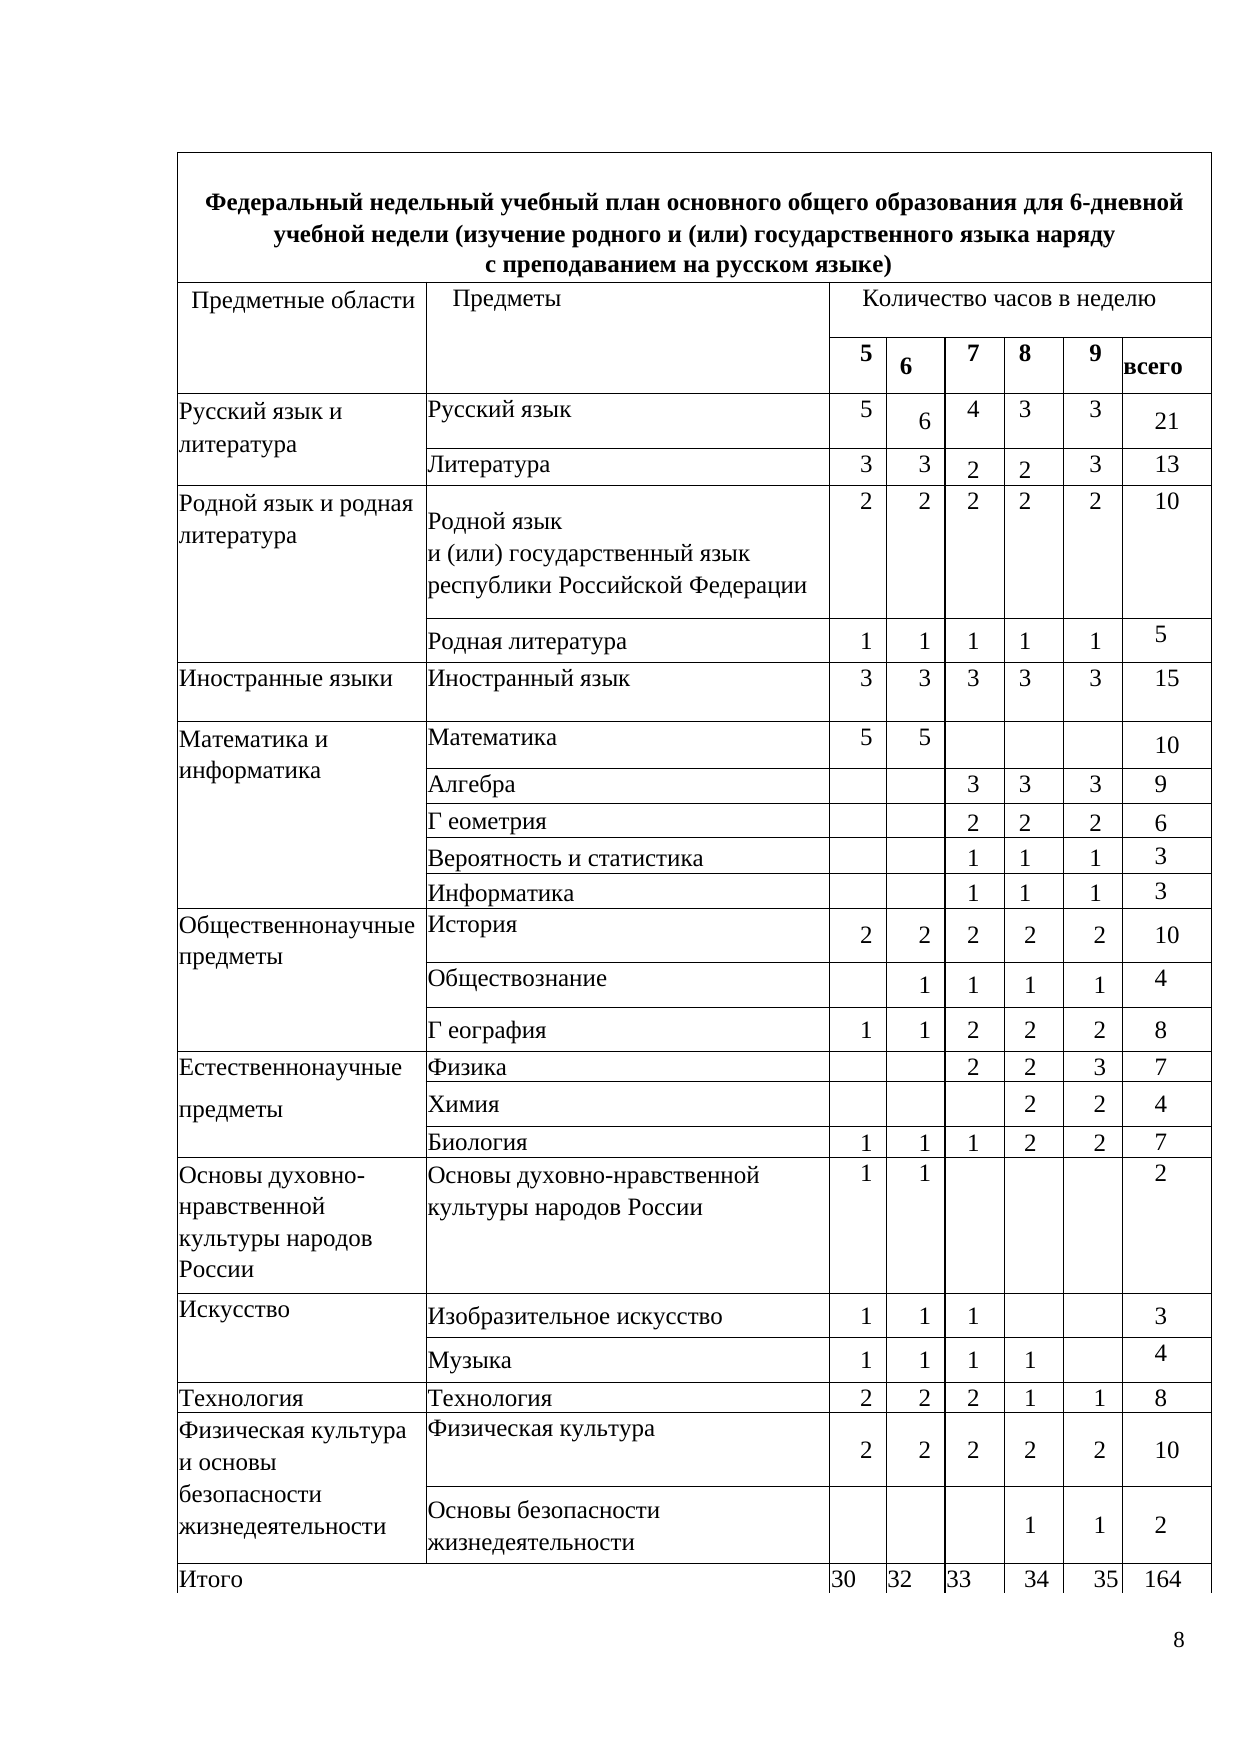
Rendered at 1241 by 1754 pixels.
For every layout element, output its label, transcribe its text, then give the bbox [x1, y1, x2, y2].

table_cell Математика и информатика [178, 722, 426, 908]
table_cell 2 [1005, 804, 1063, 837]
table_cell 3 [1005, 769, 1063, 803]
table_cell [830, 769, 886, 803]
table_cell 1 [887, 619, 944, 662]
table_cell Математика [427, 722, 829, 768]
table_cell Биология [427, 1127, 829, 1157]
table_cell 2 [946, 449, 1004, 485]
table_cell 1 [1064, 1487, 1122, 1562]
table_cell 1 [887, 1127, 944, 1157]
table_cell 2 [1064, 909, 1122, 962]
table_cell 1 [830, 1294, 886, 1337]
table_cell 3 [887, 449, 944, 485]
table_cell Родной язык и (или) государственный язык республики Российской Федерации [427, 486, 829, 618]
table_cell 1 [946, 619, 1004, 662]
table_cell 2 [887, 486, 944, 618]
table_cell 4 [946, 394, 1004, 448]
table_cell Г еография [427, 1008, 829, 1051]
table_cell 1 [830, 1338, 886, 1382]
table_cell 21 [1123, 394, 1211, 448]
table_cell 2 [1064, 1008, 1122, 1051]
table_cell [887, 1052, 944, 1081]
table_cell 15 [1123, 663, 1211, 721]
table_cell Иностранные языки [178, 663, 426, 721]
table_cell 3 [830, 663, 886, 721]
table_cell Обществознание [427, 963, 829, 1007]
table_cell 2 [830, 909, 886, 962]
table_cell [830, 1487, 886, 1562]
table_cell [1005, 1294, 1063, 1337]
table_cell 2 [1005, 1082, 1063, 1126]
table_cell Общественнонаучные предметы [178, 909, 426, 1051]
table_cell 4 [1123, 963, 1211, 1007]
table_cell Русский язык [427, 394, 829, 448]
table_cell 9 [1064, 338, 1122, 393]
table_cell 1 [830, 1008, 886, 1051]
table_cell Алгебра [427, 769, 829, 803]
table_cell Химия [427, 1082, 829, 1126]
table_cell [946, 1158, 1004, 1293]
table_cell [830, 838, 886, 873]
table_cell 2 [1005, 449, 1063, 485]
table_cell 33 [946, 1564, 1004, 1593]
table_cell [1064, 1338, 1122, 1382]
table_cell Естественнонаучные предметы [178, 1052, 426, 1157]
table_cell Технология [178, 1383, 426, 1412]
table_cell [1064, 1158, 1122, 1293]
table_cell 4 [1123, 1338, 1211, 1382]
table_cell Технология [427, 1383, 829, 1412]
table_cell 1 [1005, 1487, 1063, 1562]
table_cell 4 [1123, 1082, 1211, 1126]
table_cell 30 [830, 1564, 886, 1593]
table_cell 1 [1005, 1383, 1063, 1412]
table_cell Информатика [427, 874, 829, 908]
table_cell 1 [946, 963, 1004, 1007]
table_cell 7 [1123, 1127, 1211, 1157]
table_cell 13 [1123, 449, 1211, 485]
table_cell 1 [887, 1294, 944, 1337]
table_cell 1 [1064, 963, 1122, 1007]
table_cell 2 [1005, 486, 1063, 618]
table_cell История [427, 909, 829, 962]
table_cell 35 [1064, 1564, 1122, 1593]
table_cell 1 [1064, 838, 1122, 873]
table_cell 3 [1064, 769, 1122, 803]
table_cell Изобразительное искусство [427, 1294, 829, 1337]
table_cell Количество часов в неделю [830, 283, 1211, 337]
table_cell 1 [946, 874, 1004, 908]
table_cell 164 [1123, 1564, 1211, 1593]
table_cell [887, 874, 944, 908]
table_cell [946, 1082, 1004, 1126]
table_cell Физическая культура [427, 1413, 829, 1486]
table_cell [830, 1082, 886, 1126]
table_cell [887, 1487, 944, 1562]
table_cell 2 [946, 1413, 1004, 1486]
table_cell 10 [1123, 1413, 1211, 1486]
table_cell 1 [1005, 963, 1063, 1007]
table_cell Родная литература [427, 619, 829, 662]
table_cell 1 [830, 1127, 886, 1157]
table_cell 1 [830, 1158, 886, 1293]
table_cell 2 [1064, 1082, 1122, 1126]
table_cell [1005, 1158, 1063, 1293]
table_cell Г еометрия [427, 804, 829, 837]
table_cell 1 [946, 1127, 1004, 1157]
table_cell 1 [946, 838, 1004, 873]
table_cell 2 [946, 909, 1004, 962]
table_cell [830, 874, 886, 908]
table_cell Физика [427, 1052, 829, 1081]
table_cell Основы духовно-нравственной культуры народов России [427, 1158, 829, 1293]
table_cell Музыка [427, 1338, 829, 1382]
table_cell 2 [1005, 1127, 1063, 1157]
table_cell Русский язык и литература [178, 394, 426, 485]
table_cell 10 [1123, 486, 1211, 618]
table_cell 2 [946, 486, 1004, 618]
table_cell Предметные области [178, 283, 426, 393]
table_cell 2 [1005, 1413, 1063, 1486]
table_cell [946, 1487, 1004, 1562]
table_cell всего [1123, 338, 1211, 393]
table_cell 3 [1064, 663, 1122, 721]
table_cell [830, 963, 886, 1007]
table_cell Основы безопасности жизнедеятельности [427, 1487, 829, 1562]
table_cell 2 [887, 1383, 944, 1412]
table_cell 1 [946, 1338, 1004, 1382]
table_cell [887, 838, 944, 873]
table_cell 8 [1123, 1008, 1211, 1051]
table_cell [1064, 1294, 1122, 1337]
table_cell [830, 1052, 886, 1081]
table_cell 2 [1123, 1158, 1211, 1293]
table_cell Предметы [427, 283, 829, 393]
table_cell 8 [1005, 338, 1063, 393]
table_cell 1 [887, 1158, 944, 1293]
table_cell 6 [1123, 804, 1211, 837]
table_cell Физическая культура и основы безопасности жизнедеятельности [178, 1413, 426, 1562]
table_cell [1005, 722, 1063, 768]
table_cell [1064, 722, 1122, 768]
table_cell 2 [830, 486, 886, 618]
table_cell [946, 722, 1004, 768]
table_cell 3 [1064, 1052, 1122, 1081]
table_cell 3 [946, 663, 1004, 721]
table_cell 34 [1005, 1564, 1063, 1593]
table_cell 3 [1123, 838, 1211, 873]
table_cell 7 [1123, 1052, 1211, 1081]
table_cell 6 [887, 394, 944, 448]
table_cell 2 [946, 804, 1004, 837]
table_cell 3 [1005, 663, 1063, 721]
table_cell 3 [1005, 394, 1063, 448]
table_cell 2 [946, 1383, 1004, 1412]
table_cell Итого [178, 1564, 829, 1593]
table_cell 1 [1064, 1383, 1122, 1412]
table_cell 3 [830, 449, 886, 485]
table_cell 1 [887, 963, 944, 1007]
table_cell 2 [1064, 486, 1122, 618]
table_cell 1 [1005, 874, 1063, 908]
table_cell 2 [830, 1413, 886, 1486]
table_cell 2 [1064, 1127, 1122, 1157]
table_cell 3 [887, 663, 944, 721]
table_cell 10 [1123, 722, 1211, 768]
table_cell [887, 769, 944, 803]
table_cell 5 [830, 338, 886, 393]
table_cell [830, 804, 886, 837]
table_cell 1 [1064, 874, 1122, 908]
table_cell 2 [887, 909, 944, 962]
table_cell [887, 804, 944, 837]
table_cell 2 [887, 1413, 944, 1486]
table_cell 1 [946, 1294, 1004, 1337]
table_cell 2 [1005, 1052, 1063, 1081]
table_cell 2 [946, 1052, 1004, 1081]
table_cell 2 [1005, 909, 1063, 962]
table_cell 1 [887, 1008, 944, 1051]
table_cell 5 [1123, 619, 1211, 662]
table_cell 2 [1064, 804, 1122, 837]
table_cell 32 [887, 1564, 944, 1593]
table_cell 3 [946, 769, 1004, 803]
table_cell 2 [946, 1008, 1004, 1051]
table_cell 1 [887, 1338, 944, 1382]
table_cell Родной язык и родная литература [178, 486, 426, 662]
table_cell 1 [1005, 838, 1063, 873]
table_cell 2 [1123, 1487, 1211, 1562]
table_cell 2 [1064, 1413, 1122, 1486]
table_cell 1 [1005, 619, 1063, 662]
table_cell 3 [1064, 394, 1122, 448]
table_cell 6 [887, 338, 944, 393]
table_cell 2 [1005, 1008, 1063, 1051]
table_cell Вероятность и статистика [427, 838, 829, 873]
table_cell 7 [946, 338, 1004, 393]
table_cell Основы духовнонравственной культуры народов России [178, 1158, 426, 1293]
table_cell 3 [1064, 449, 1122, 485]
table_cell Искусство [178, 1294, 426, 1382]
table_cell 2 [830, 1383, 886, 1412]
table_cell 1 [1005, 1338, 1063, 1382]
table_cell 5 [887, 722, 944, 768]
table_cell 1 [1064, 619, 1122, 662]
table_cell Иностранный язык [427, 663, 829, 721]
table_cell 3 [1123, 874, 1211, 908]
table_cell Литература [427, 449, 829, 485]
table_cell 3 [1123, 1294, 1211, 1337]
table_header Федеральный недельный учебный план основного общего образования для 6-дневной учебной недели (изучение родного и (или) государственного языка наряду с преподаванием на русском языке) [178, 153, 1211, 282]
table_cell 8 [1123, 1383, 1211, 1412]
table_cell [887, 1082, 944, 1126]
table_cell 9 [1123, 769, 1211, 803]
table_cell 1 [830, 619, 886, 662]
table_cell 5 [830, 394, 886, 448]
table_cell 10 [1123, 909, 1211, 962]
table_cell 5 [830, 722, 886, 768]
